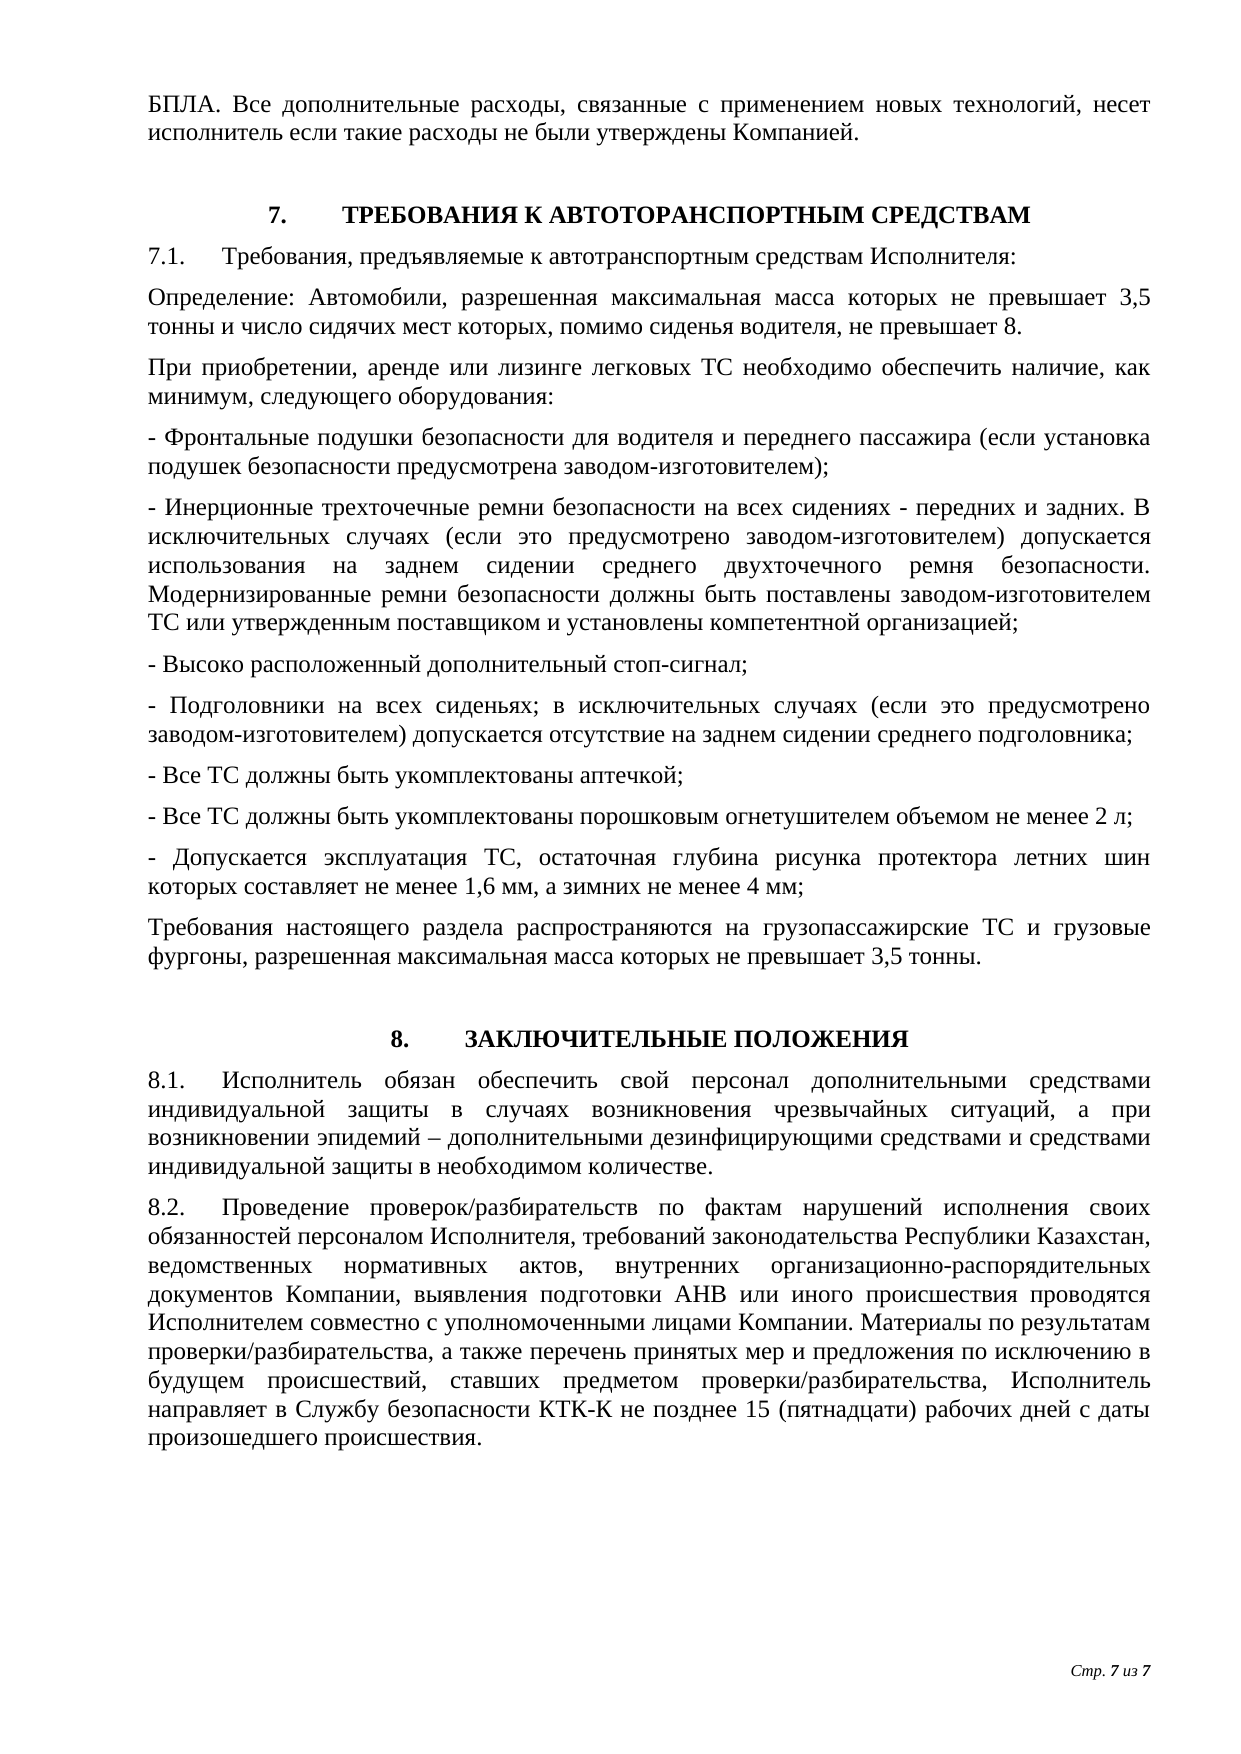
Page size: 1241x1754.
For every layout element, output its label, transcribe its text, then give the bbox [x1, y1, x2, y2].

text - Инерционные трехточечные ремни безопасности на всех сидениях - передних и задних. В исключительных случаях (если это предусмотрено заводом-изготовителем) допускается использования на заднем сидении среднего двухточечного ремня безопасности. Модернизированные ремни безопасности должны быть поставлены заводом-изготовителем ТС или утвержденным поставщиком и установлены компетентной организацией; [148, 492, 1152, 636]
text 8. ЗАКЛЮЧИТЕЛЬНЫЕ ПОЛОЖЕНИЯ [148, 1024, 1152, 1052]
text - Все ТС должны быть укомплектованы порошковым огнетушителем объемом не менее 2 л; [148, 801, 1152, 830]
text 7.1. Требования, предъявляемые к автотранспортным средствам Исполнителя: [148, 241, 1152, 270]
text - Фронтальные подушки безопасности для водителя и переднего пассажира (если установка подушек безопасности предусмотрена заводом-изготовителем); [148, 422, 1152, 480]
text - Подголовники на всех сиденьях; в исключительных случаях (если это предусмотрено заводом-изготовителем) допускается отсутствие на заднем сидении среднего подголовника; [148, 690, 1152, 747]
text 8.1. Исполнитель обязан обеспечить свой персонал дополнительными средствами индивидуальной защиты в случаях возникновения чрезвычайных ситуаций, а при возникновении эпидемий – дополнительными дезинфицирующими средствами и средствами индивидуальной защиты в необходимом количестве. [148, 1065, 1152, 1180]
text - Высоко расположенный дополнительный стоп-сигнал; [148, 649, 1152, 677]
text При приобретении, аренде или лизинге легковых ТС необходимо обеспечить наличие, как минимум, следующего оборудования: [148, 352, 1152, 410]
text 7. ТРЕБОВАНИЯ К АВТОТОРАНСПОРТНЫМ СРЕДСТВАМ [148, 200, 1152, 229]
text Требования настоящего раздела распространяются на грузопассажирские ТС и грузовые фургоны, разрешенная максимальная масса которых не превышает 3,5 тонны. [148, 912, 1152, 970]
text Определение: Автомобили, разрешенная максимальная масса которых не превышает 3,5 тонны и число сидячих мест которых, помимо сиденья водителя, не превышает 8. [148, 282, 1152, 340]
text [148, 89, 1152, 146]
text - Все ТС должны быть укомплектованы аптечкой; [148, 760, 1152, 789]
text - Допускается эксплуатация ТС, остаточная глубина рисунка протектора летних шин которых составляет не менее 1,6 мм, а зимних не менее 4 мм; [148, 842, 1152, 900]
text 8.2. Проведение проверок/разбирательств по фактам нарушений исполнения своих обязанностей персоналом Исполнителя, требований законодательства Республики Казахстан, ведомственных нормативных актов, внутренних организационно-распорядительных документов Компании, выявления подготовки АНВ или иного происшествия проводятся Исполнителем совместно с уполномоченными лицами Компании. Материалы по результатам проверки/разбирательства, а также перечень принятых мер и предложения по исключению в будущем происшествий, ставших предметом проверки/разбирательства, Исполнитель направляет в Службу безопасности КТК-К не позднее 15 (пятнадцати) рабочих дней с даты произошедшего происшествия. [148, 1192, 1152, 1451]
